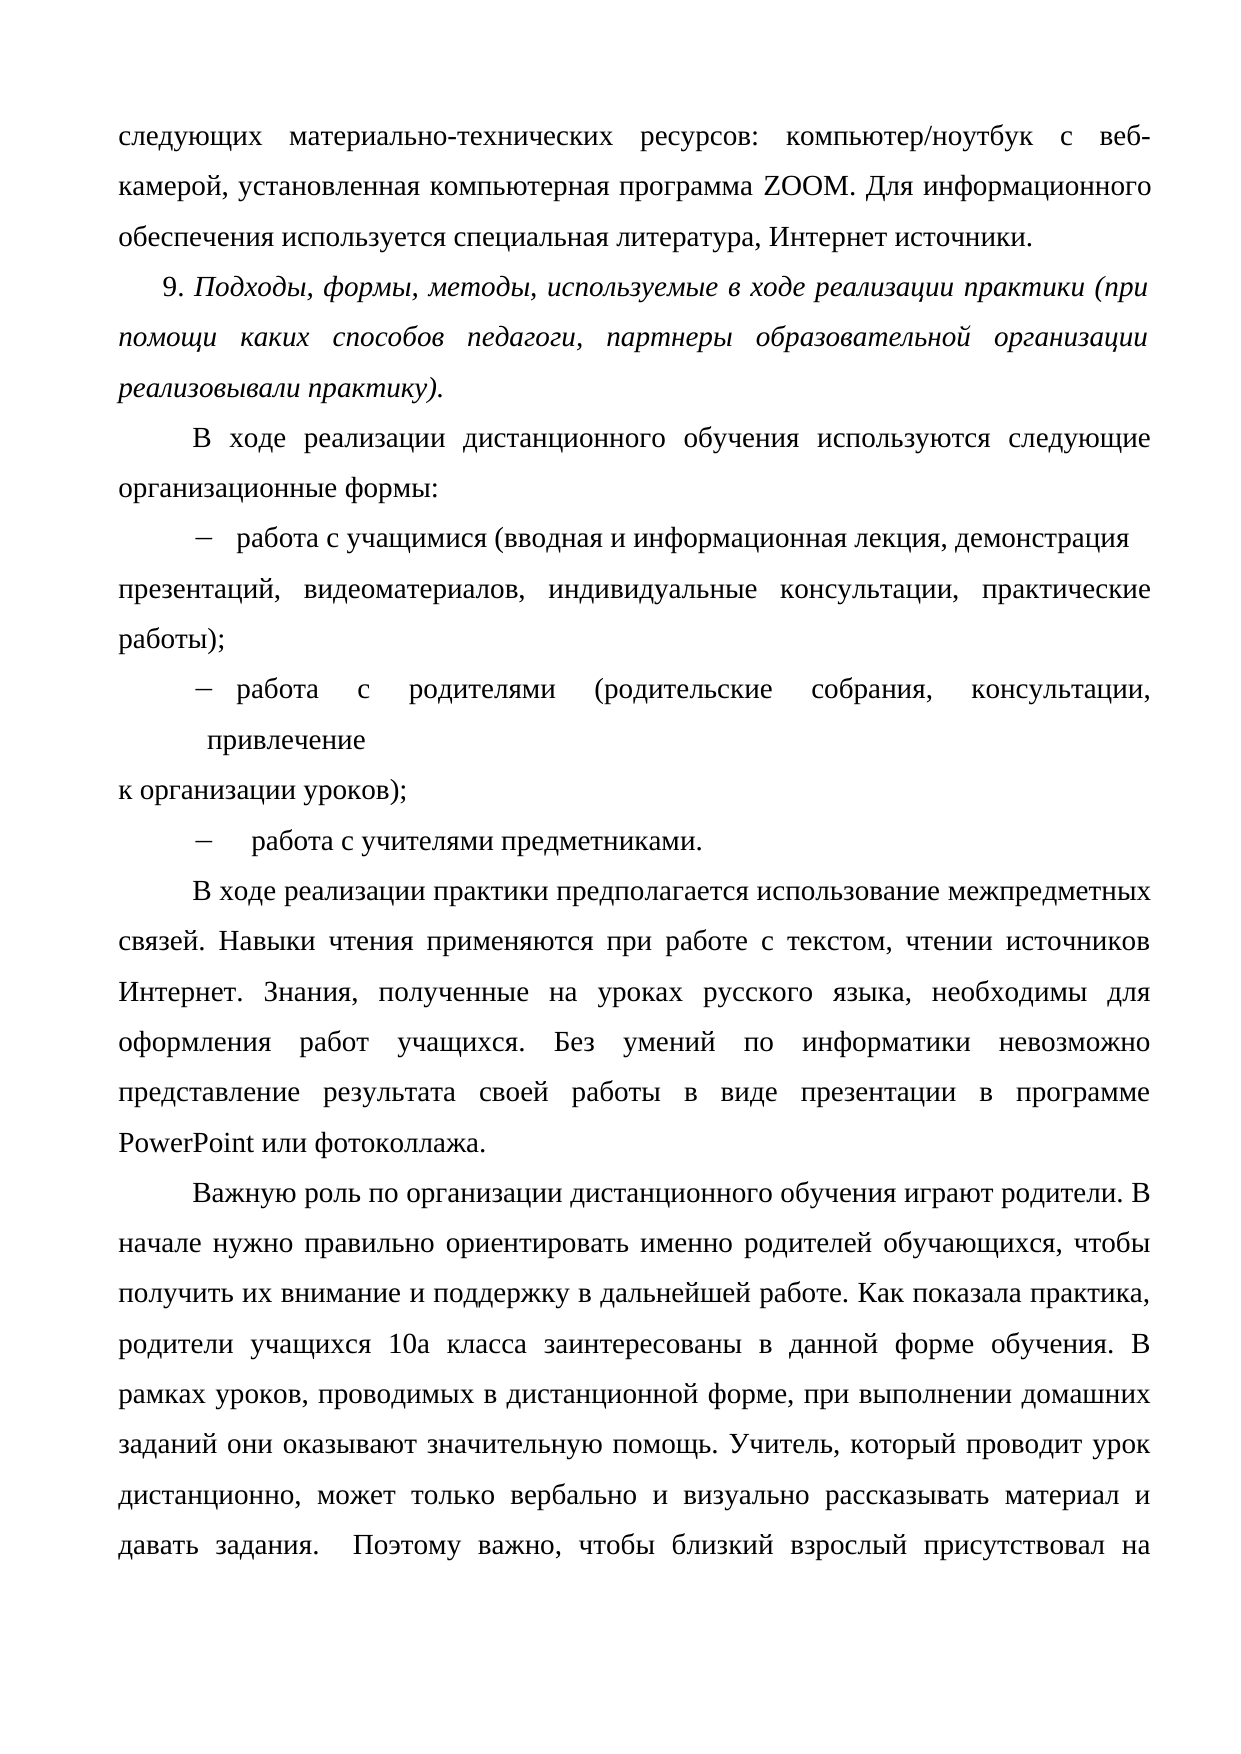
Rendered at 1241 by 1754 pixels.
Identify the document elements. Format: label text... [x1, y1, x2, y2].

text к организации уроков); [118, 772, 1152, 806]
list работа с учителями предметниками. [192, 823, 1152, 856]
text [118, 1175, 1152, 1561]
text презентаций, видеоматериалов, индивидуальные консультации, практические работы); [118, 571, 1152, 655]
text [118, 118, 1152, 252]
text В ходе реализации дистанционного обучения используются следующие организационные формы: [118, 420, 1152, 504]
text 9. Подходы, формы, методы, используемые в ходе реализации практики (при помощи каких способов педагоги, партнеры образовательной организации реализовывали практику). [118, 269, 1152, 403]
list работа с родителями (родительские собрания, консультации, привлечение [192, 672, 1152, 756]
text В ходе реализации практики предполагается использование межпредметных связей. Навыки чтения применяются при работе с текстом, чтении источников Интернет. Знания, полученные на уроках русского языка, необходимы для оформления работ учащихся. Без умений по информатики невозможно представление результата своей работы в виде презентации в программе PowerPoint или фотоколлажа. [118, 873, 1152, 1158]
list работа с учащимися (вводная и информационная лекция, демонстрация [192, 521, 1152, 554]
